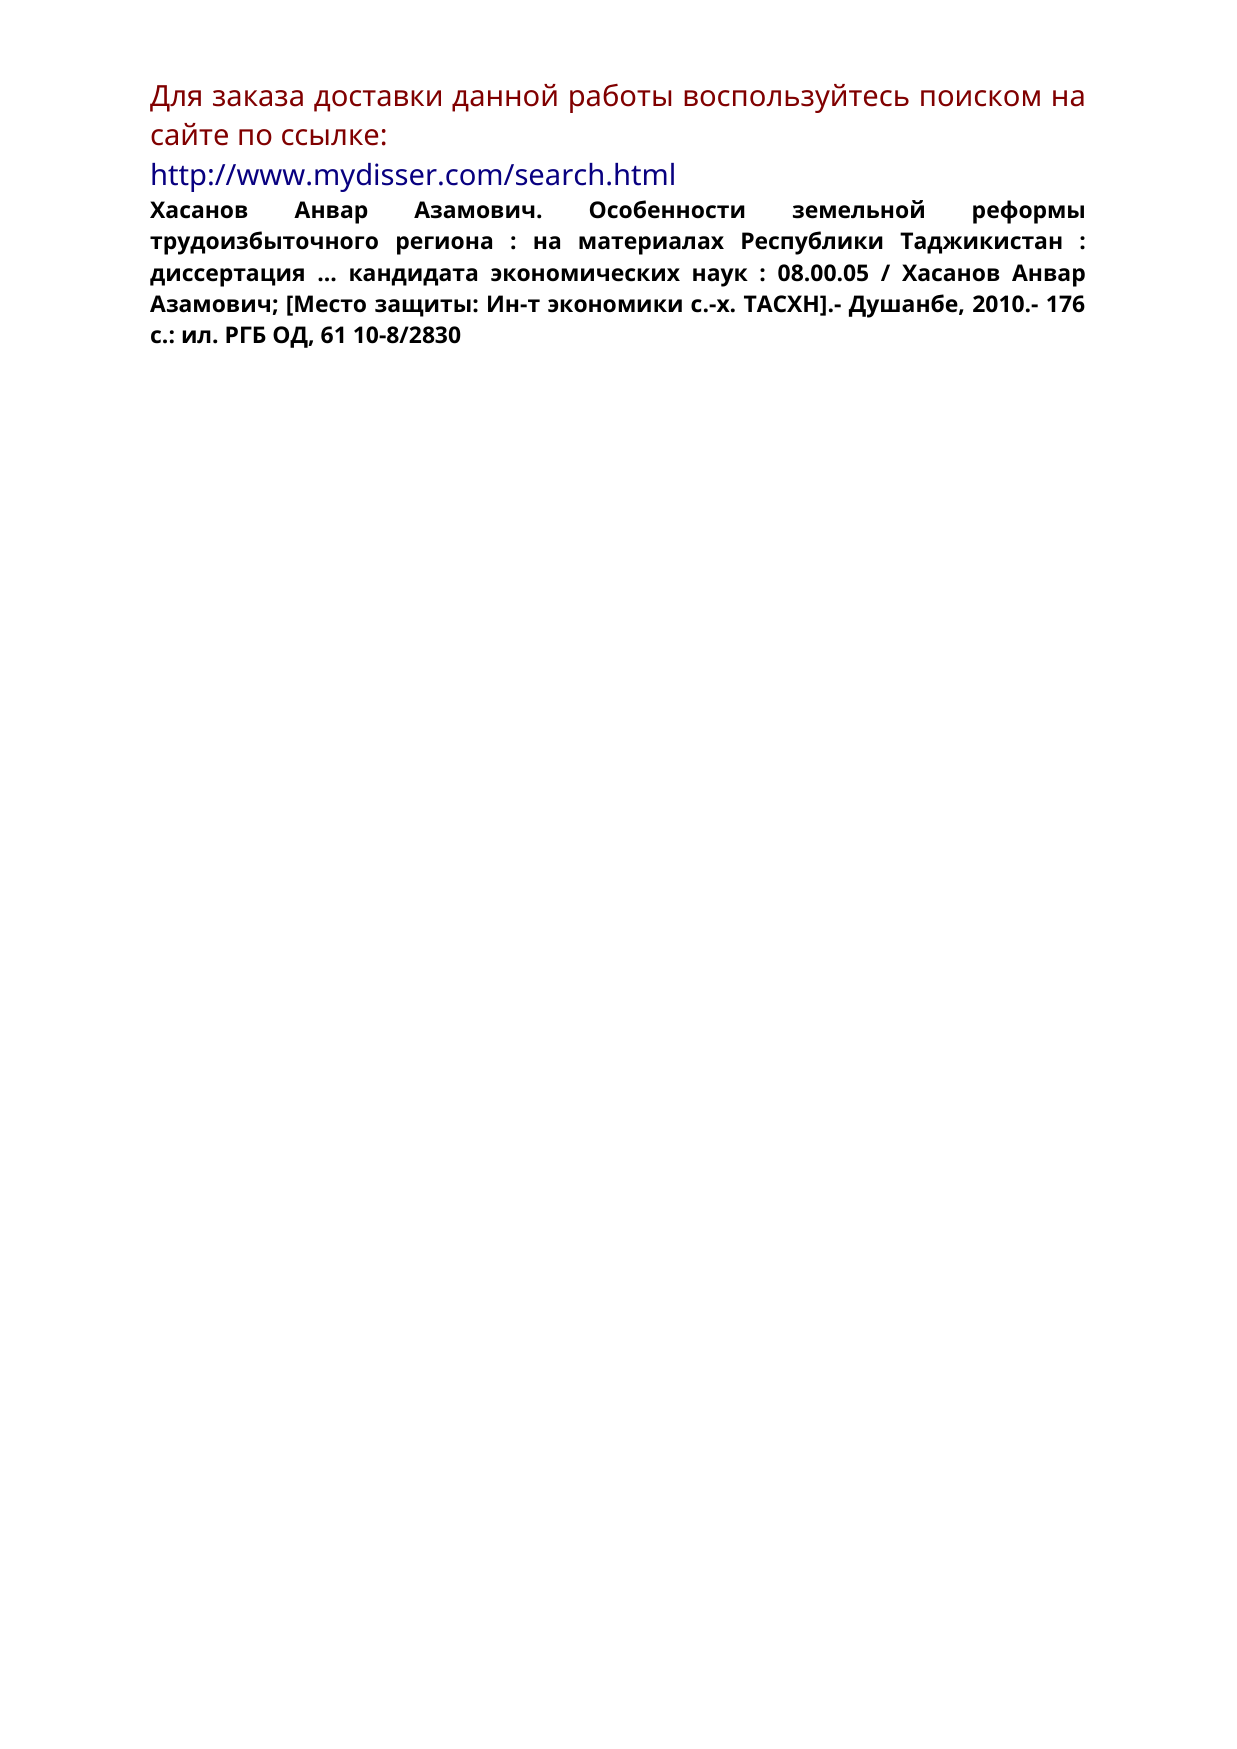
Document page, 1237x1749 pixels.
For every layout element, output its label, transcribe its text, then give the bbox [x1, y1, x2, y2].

text Хасанов Анвар Азамович. Особенности земельной реформы трудоизбыточного региона : на материалах Республики Таджикистан : диссертация ... кандидата экономических наук : 08.00.05 / Хасанов Анвар Азамович; [Место защиты: Ин-т экономики с.-х. ТАСХН].- Душанбе, 2010.- 176 с.: ил. РГБ ОД, 61 10-8/2830 [150, 194, 1086, 350]
